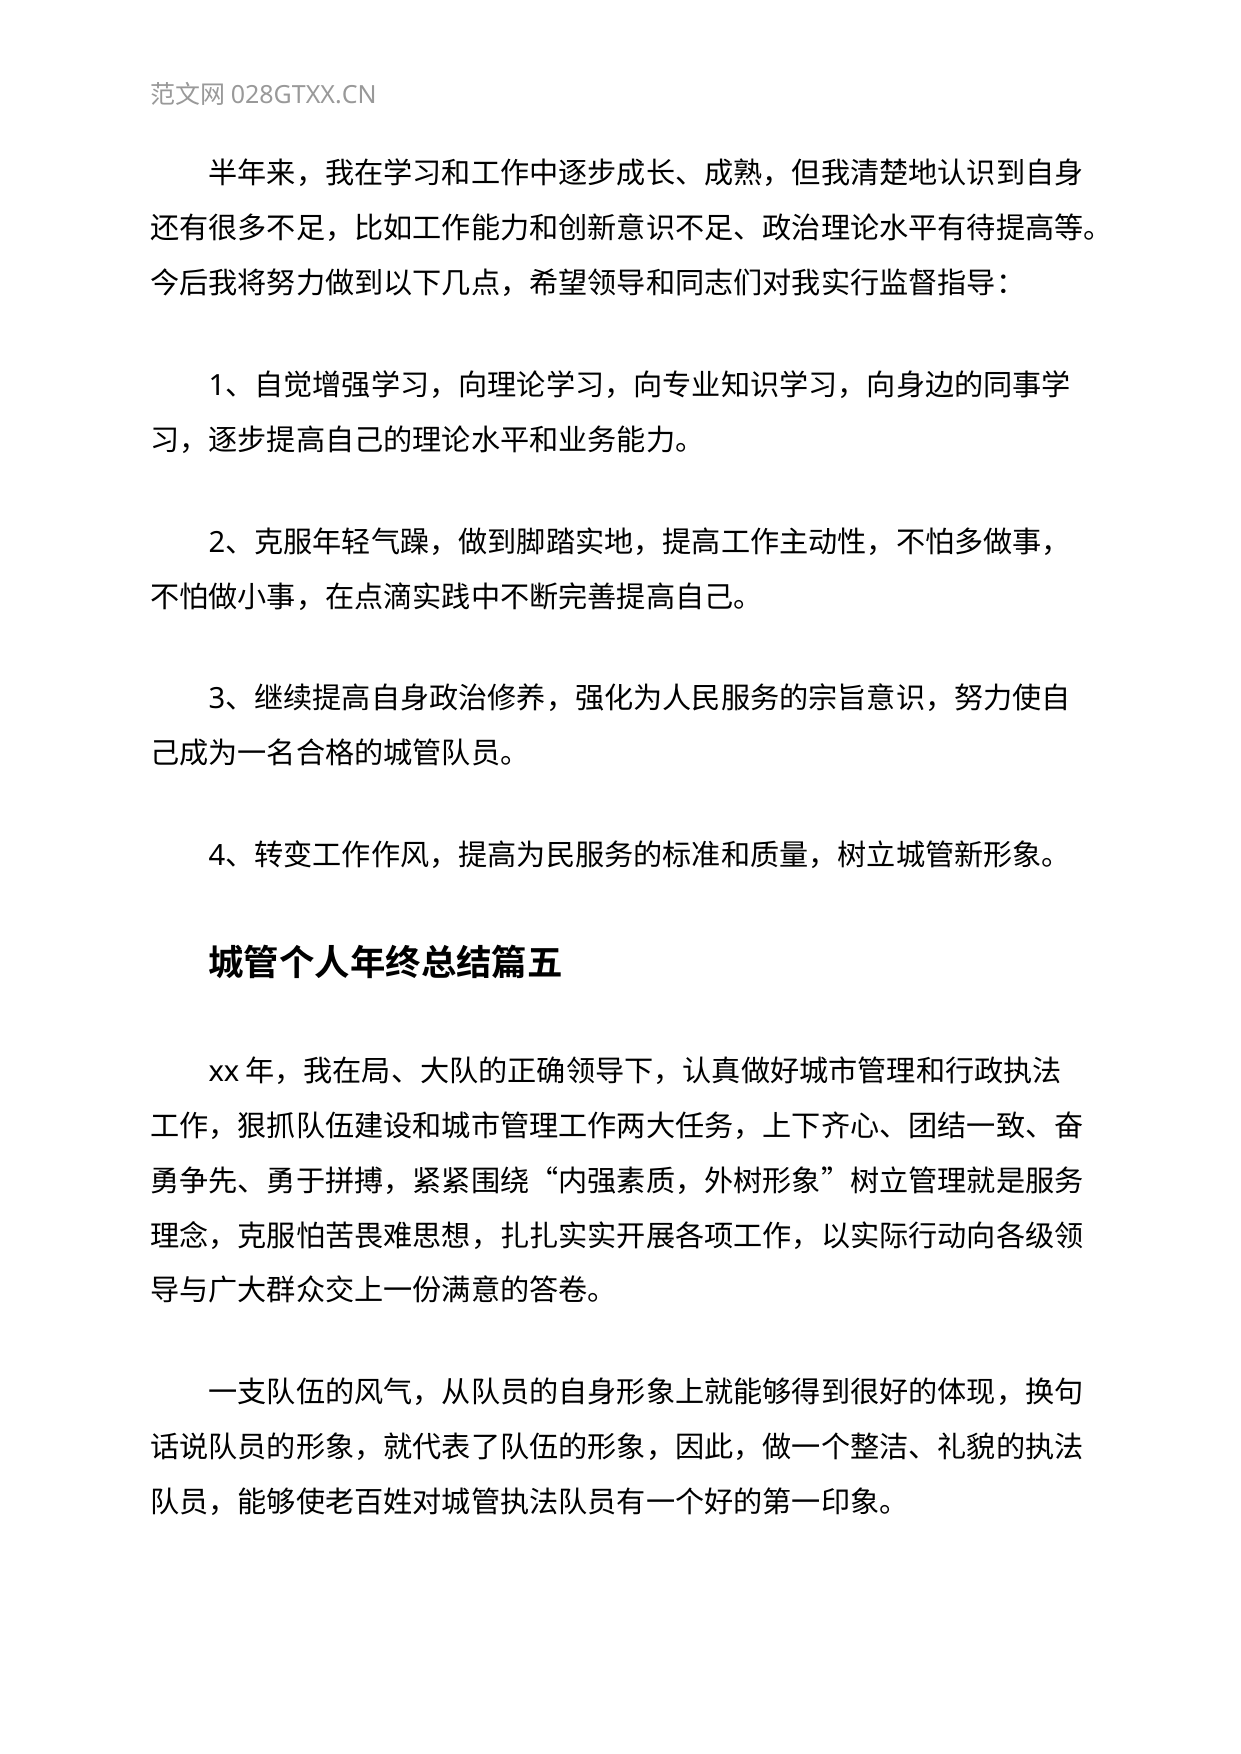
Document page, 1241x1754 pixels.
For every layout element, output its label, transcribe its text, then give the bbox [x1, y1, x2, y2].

text 4、转变工作作风，提高为民服务的标准和质量，树立城管新形象。 [150, 832, 1090, 874]
text 3、继续提高自身政治修养，强化为人民服务的宗旨意识，努力使自己成为一名合格的城管队员。 [150, 675, 1090, 772]
text 城管个人年终总结篇五 [150, 934, 1090, 985]
text xx年，我在局、大队的正确领导下，认真做好城市管理和行政执法工作，狠抓队伍建设和城市管理工作两大任务，上下齐心、团结一致、奋勇争先、勇于拼搏，紧紧围绕“内强素质，外树形象”树立管理就是服务理念，克服怕苦畏难思想，扎扎实实开展各项工作，以实际行动向各级领导与广大群众交上一份满意的答卷。 [150, 1047, 1090, 1309]
text 1、自觉增强学习，向理论学习，向专业知识学习，向身边的同事学习，逐步提高自己的理论水平和业务能力。 [150, 362, 1090, 459]
text 2、克服年轻气躁，做到脚踏实地，提高工作主动性，不怕多做事，不怕做小事，在点滴实践中不断完善提高自己。 [150, 518, 1090, 616]
text 一支队伍的风气，从队员的自身形象上就能够得到很好的体现，换句话说队员的形象，就代表了队伍的形象，因此，做一个整洁、礼貌的执法队员，能够使老百姓对城管执法队员有一个好的第一印象。 [150, 1369, 1090, 1521]
text 半年来，我在学习和工作中逐步成长、成熟，但我清楚地认识到自身还有很多不足，比如工作能力和创新意识不足、政治理论水平有待提高等。今后我将努力做到以下几点，希望领导和同志们对我实行监督指导： [150, 150, 1090, 302]
